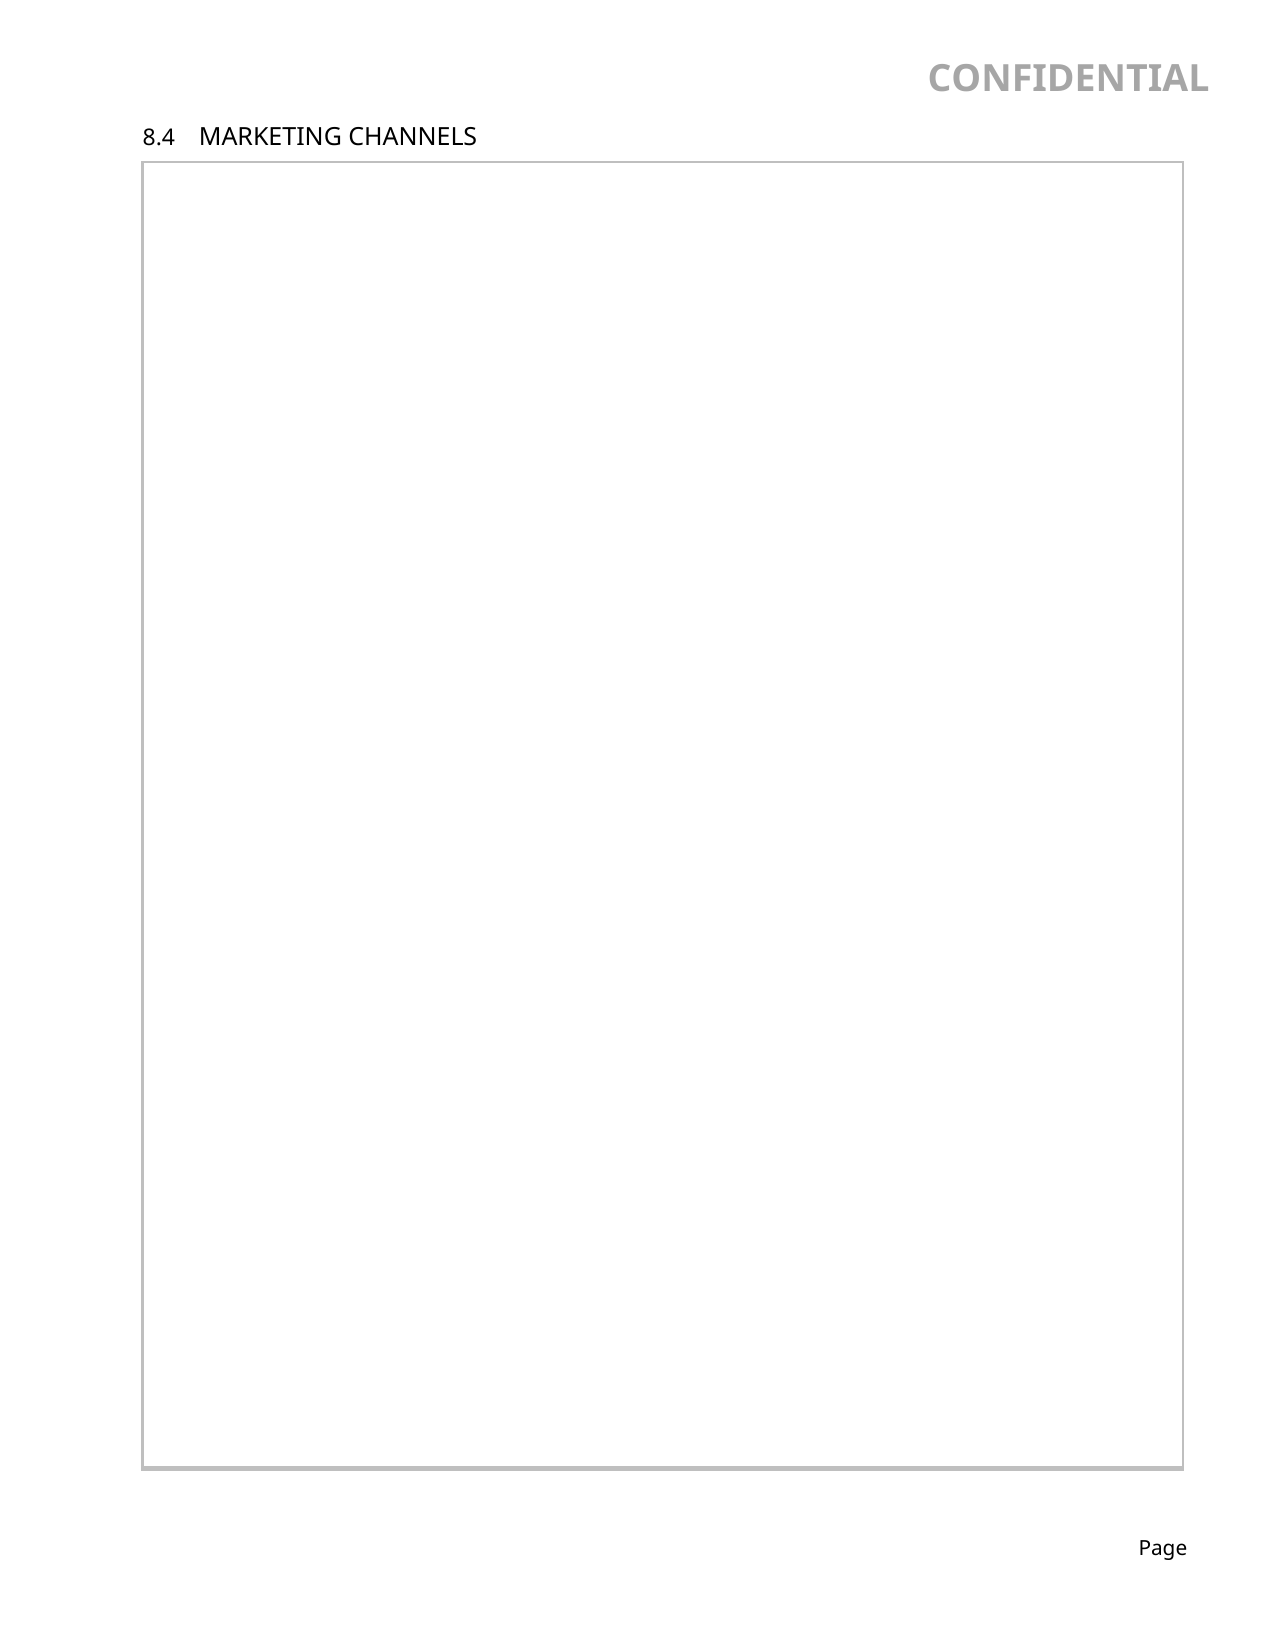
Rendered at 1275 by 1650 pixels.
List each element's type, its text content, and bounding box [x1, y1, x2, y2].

table_header [144, 163, 1182, 1466]
subtitle MARKETING CHANNELS [142, 119, 1200, 153]
